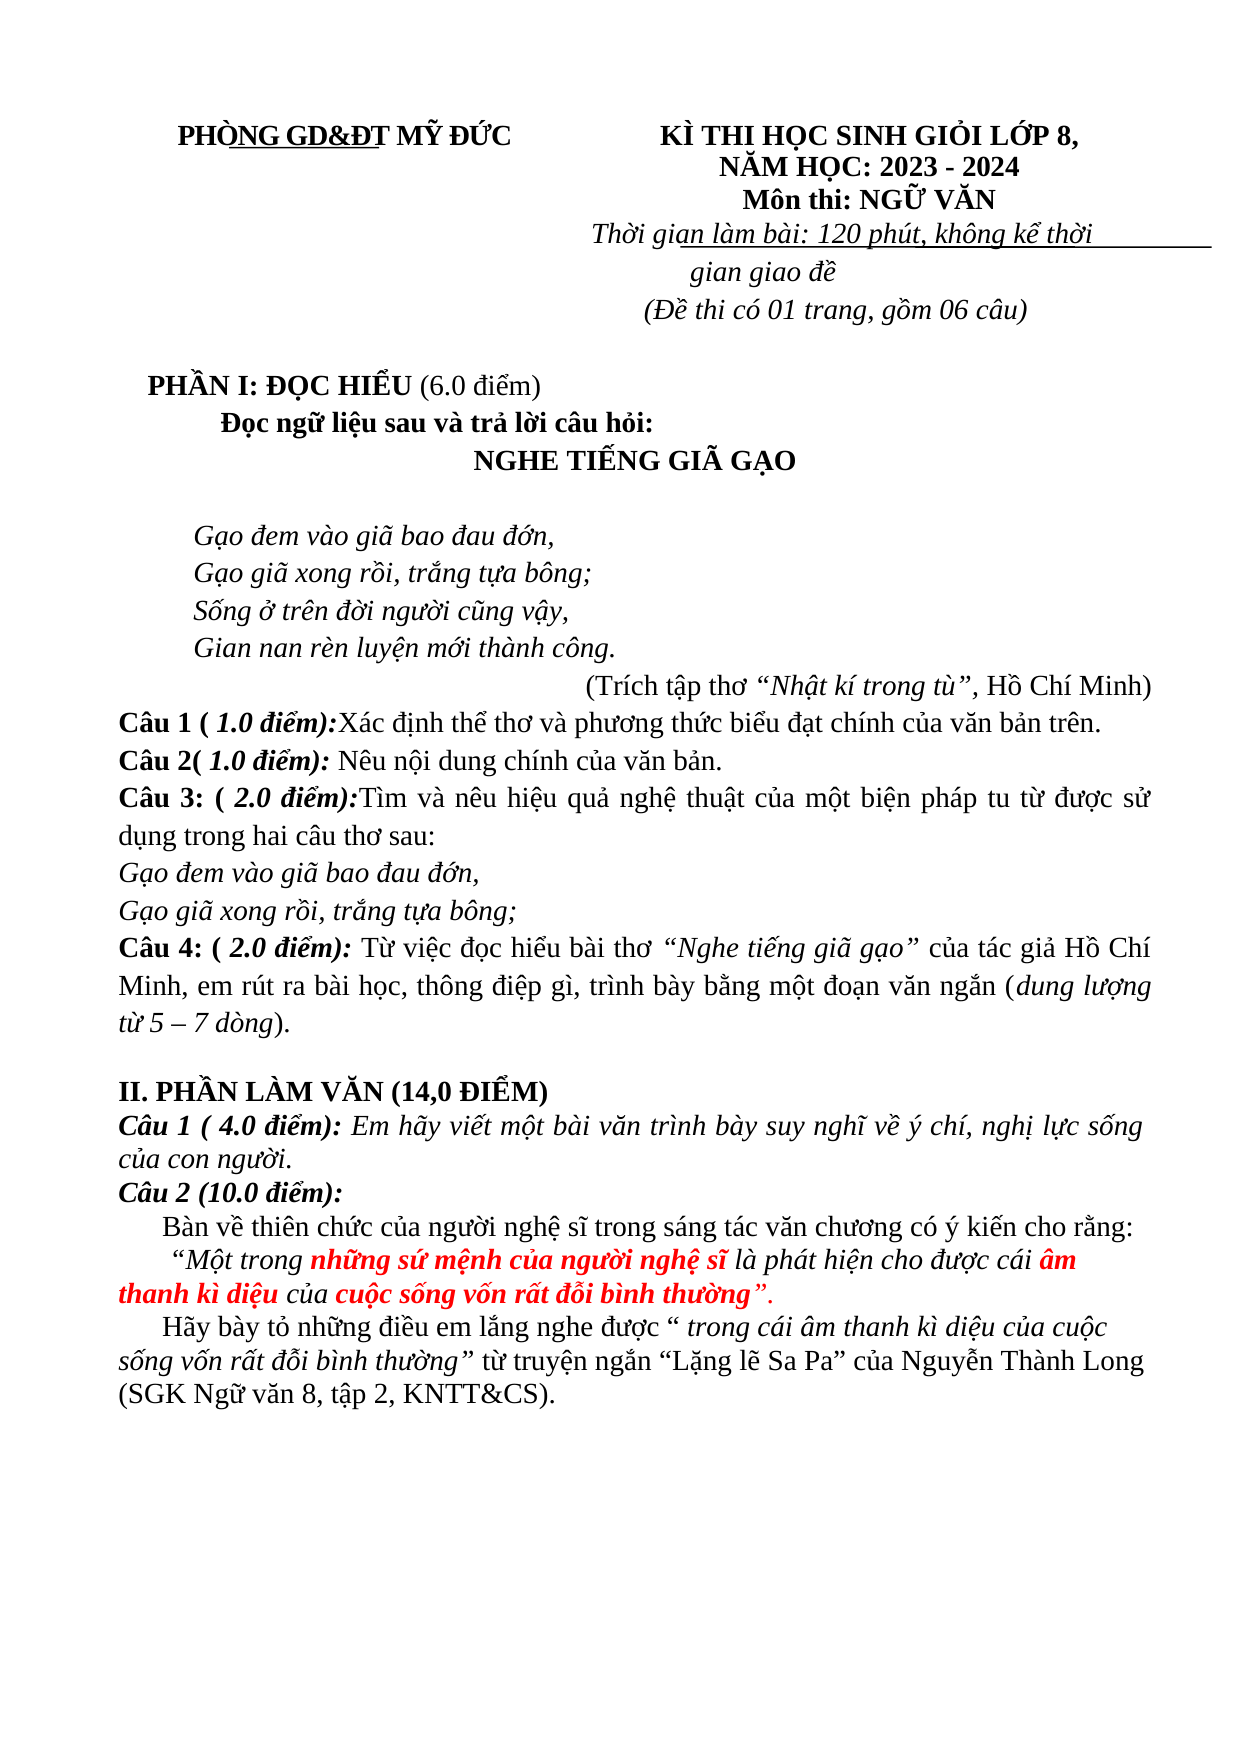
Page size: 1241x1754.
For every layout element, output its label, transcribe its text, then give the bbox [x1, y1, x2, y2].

text (Trích tập thơ “Nhật kí trong tù”, Hồ Chí Minh) [118, 665, 1152, 702]
text II. PHẦN LÀM VĂN (14,0 ĐIỂM) [118, 1074, 1152, 1107]
text Câu 2 (10.0 điểm): [118, 1175, 1152, 1208]
table_header KÌ THI HỌC SINH GIỎI LỚP 8, NĂM HỌC: 2023 - 2024 Môn thi: NGỮ VĂN Thời gian làm bài: 120 phút, không kể thời gian giao đề [572, 118, 1139, 293]
text Gạo giã xong rồi, trắng tựa bông; [118, 552, 1152, 590]
text Câu 2( 1.0 điểm): Nêu nội dung chính của văn bản. [118, 740, 1152, 777]
text NGHE TIẾNG GIÃ GẠO [118, 440, 1152, 477]
text Gạo đem vào giã bao đau đớn, [118, 852, 1152, 890]
text PHẦN I: ĐỌC HIỂU (6.0 điểm) [118, 365, 1152, 402]
text (Đề thi có 01 trang, gồm 06 câu) [118, 293, 1152, 326]
text Sống ở trên đời người cũng vậy, [118, 590, 1152, 627]
text Gian nan rèn luyện mới thành công. [118, 627, 1152, 665]
table_header PHÒNG GD&ĐT MỸ ĐỨC [118, 118, 572, 293]
text Câu 1 ( 1.0 điểm):Xác định thể thơ và phương thức biểu đạt chính của văn bản trên. [118, 702, 1152, 740]
text Gạo đem vào giã bao đau đớn, [118, 515, 1152, 552]
text Bàn về thiên chức của người nghệ sĩ trong sáng tác văn chương có ý kiến cho rằng: [118, 1209, 1152, 1242]
text “Một trong những sứ mệnh của người nghệ sĩ là phát hiện cho được cái âm thanh kì diệu của cuộc sống vốn rất đỗi bình thường”. Hãy bày tỏ những điều em lắng nghe được “ trong cái âm thanh kì diệu của cuộc sống vốn rất đỗi bình thường” từ truyện ngắn “Lặng lẽ Sa Pa” của Nguyễn Thành Long (SGK Ngữ văn 8, tập 2, KNTT&CS). [118, 1242, 1152, 1410]
text Đọc ngữ liệu sau và trả lời câu hỏi: [118, 402, 1152, 440]
text Câu 3: ( 2.0 điểm):Tìm và nêu hiệu quả nghệ thuật của một biện pháp tu từ được sử dụng trong hai câu thơ sau: [118, 777, 1152, 852]
text Gạo giã xong rồi, trắng tựa bông; [118, 890, 1152, 927]
text Câu 1 ( 4.0 điểm): Em hãy viết một bài văn trình bày suy nghĩ về ý chí, nghị lực sống của con người. [118, 1108, 1144, 1175]
text Câu 4: ( 2.0 điểm): Từ việc đọc hiểu bài thơ “Nghe tiếng giã gạo” của tác giả Hồ Chí Minh, em rút ra bài học, thông điệp gì, trình bày bằng một đoạn văn ngắn (dung lượng từ 5 – 7 dòng). [118, 927, 1152, 1040]
